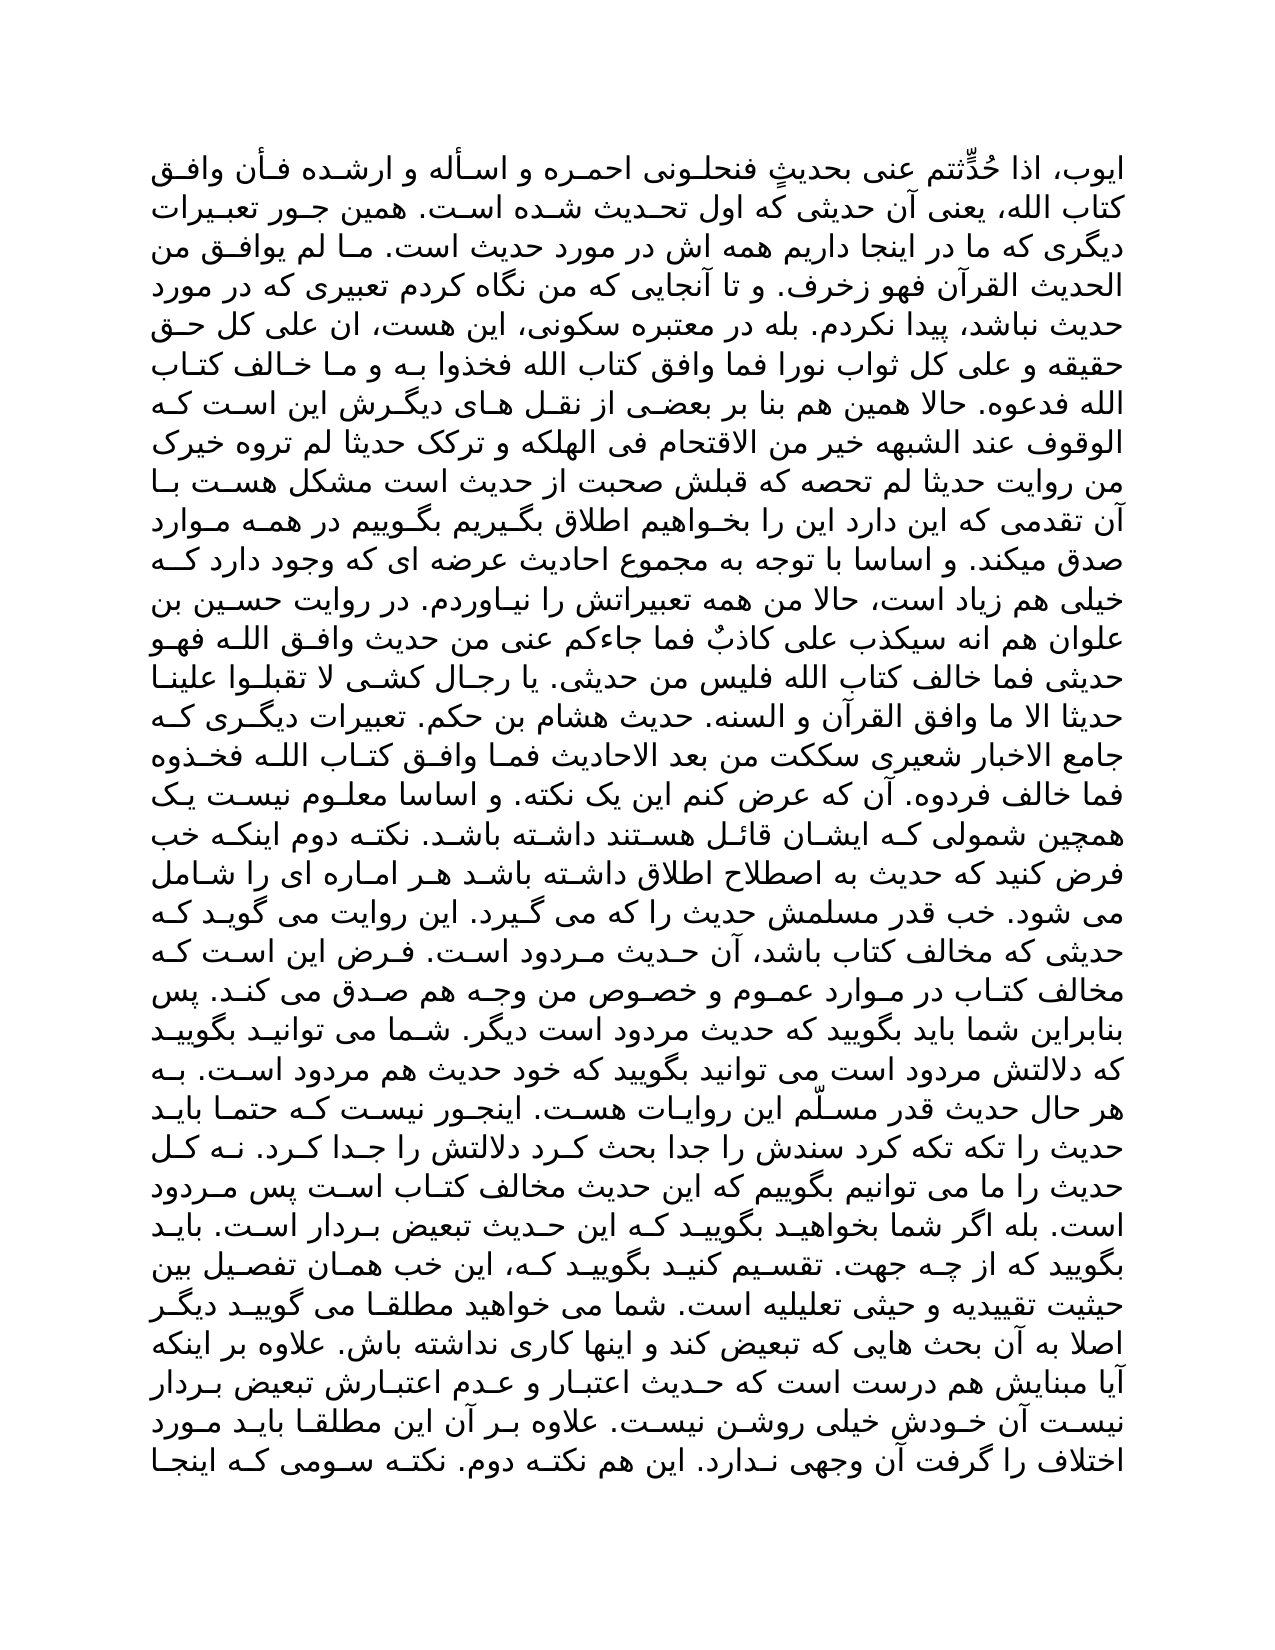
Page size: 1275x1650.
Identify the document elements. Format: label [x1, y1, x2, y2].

text [150, 150, 1125, 1479]
